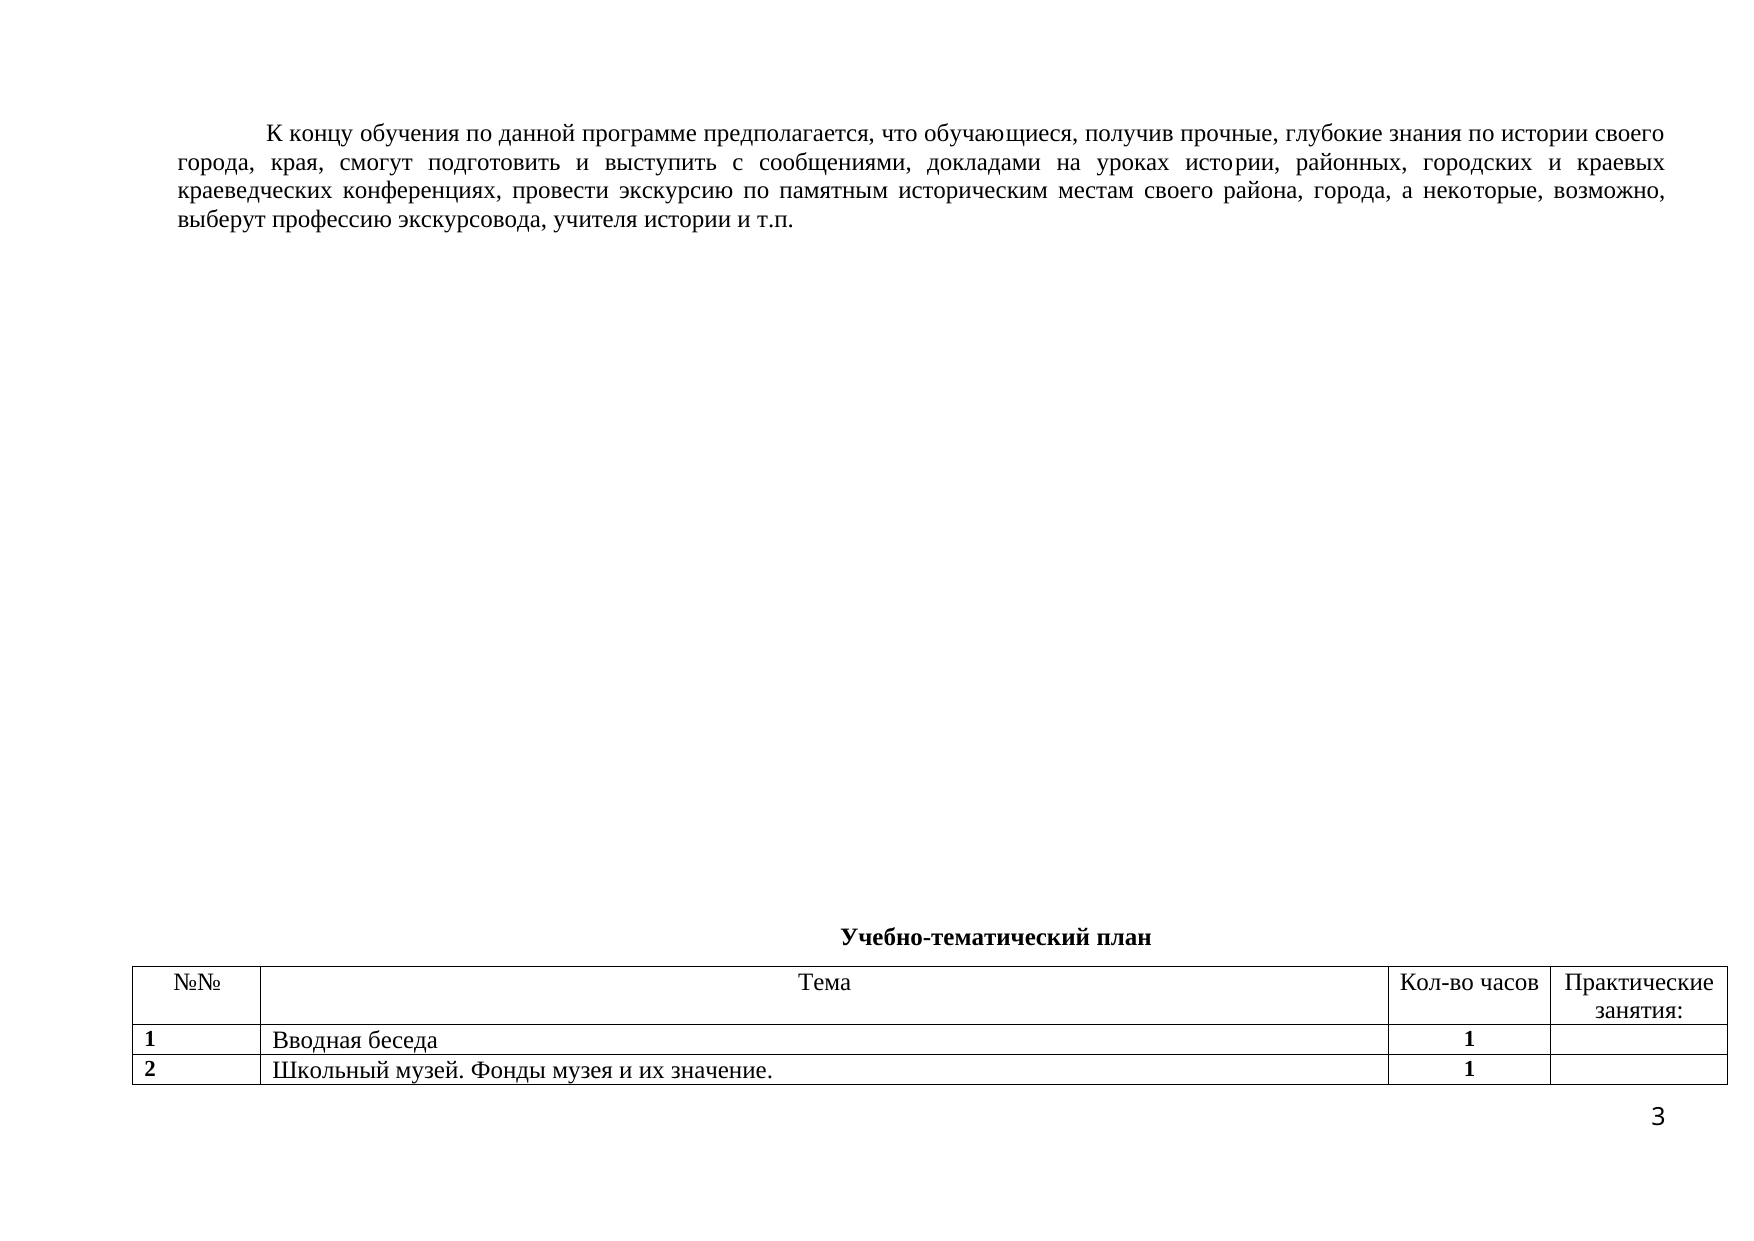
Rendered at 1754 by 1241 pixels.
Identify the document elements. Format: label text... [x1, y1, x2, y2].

table_cell Вводная беседа [261, 1025, 1388, 1054]
table_cell 2 [133, 1055, 260, 1084]
table_header Практические занятия: [1551, 967, 1727, 1024]
table_header №№ [133, 967, 260, 1024]
table_cell Школьный музей. Фонды музея и их значение. [261, 1055, 1388, 1084]
table_header Кол-во часов [1389, 967, 1550, 1024]
table_cell [1551, 1025, 1727, 1054]
table_cell [1551, 1055, 1727, 1084]
text Учебно-тематический план [326, 922, 1665, 951]
table_header Тема [261, 967, 1388, 1024]
table_cell 1 [133, 1025, 260, 1054]
table_cell 1 [1389, 1025, 1550, 1054]
text К концу обучения по данной программе предполагается, что обучающиеся, получив прочные, глубокие знания по истории своего города, края, смогут подготовить и выступить с сообщениями, докладами на уроках истории, районных, городских и краевых краеведческих конференциях, провести экскурсию по памятным историческим местам своего района, города, а некоторые, возможно, выберут профессию экскурсовода, учителя истории и т.п. [177, 118, 1665, 233]
table_cell 1 [1389, 1055, 1550, 1084]
